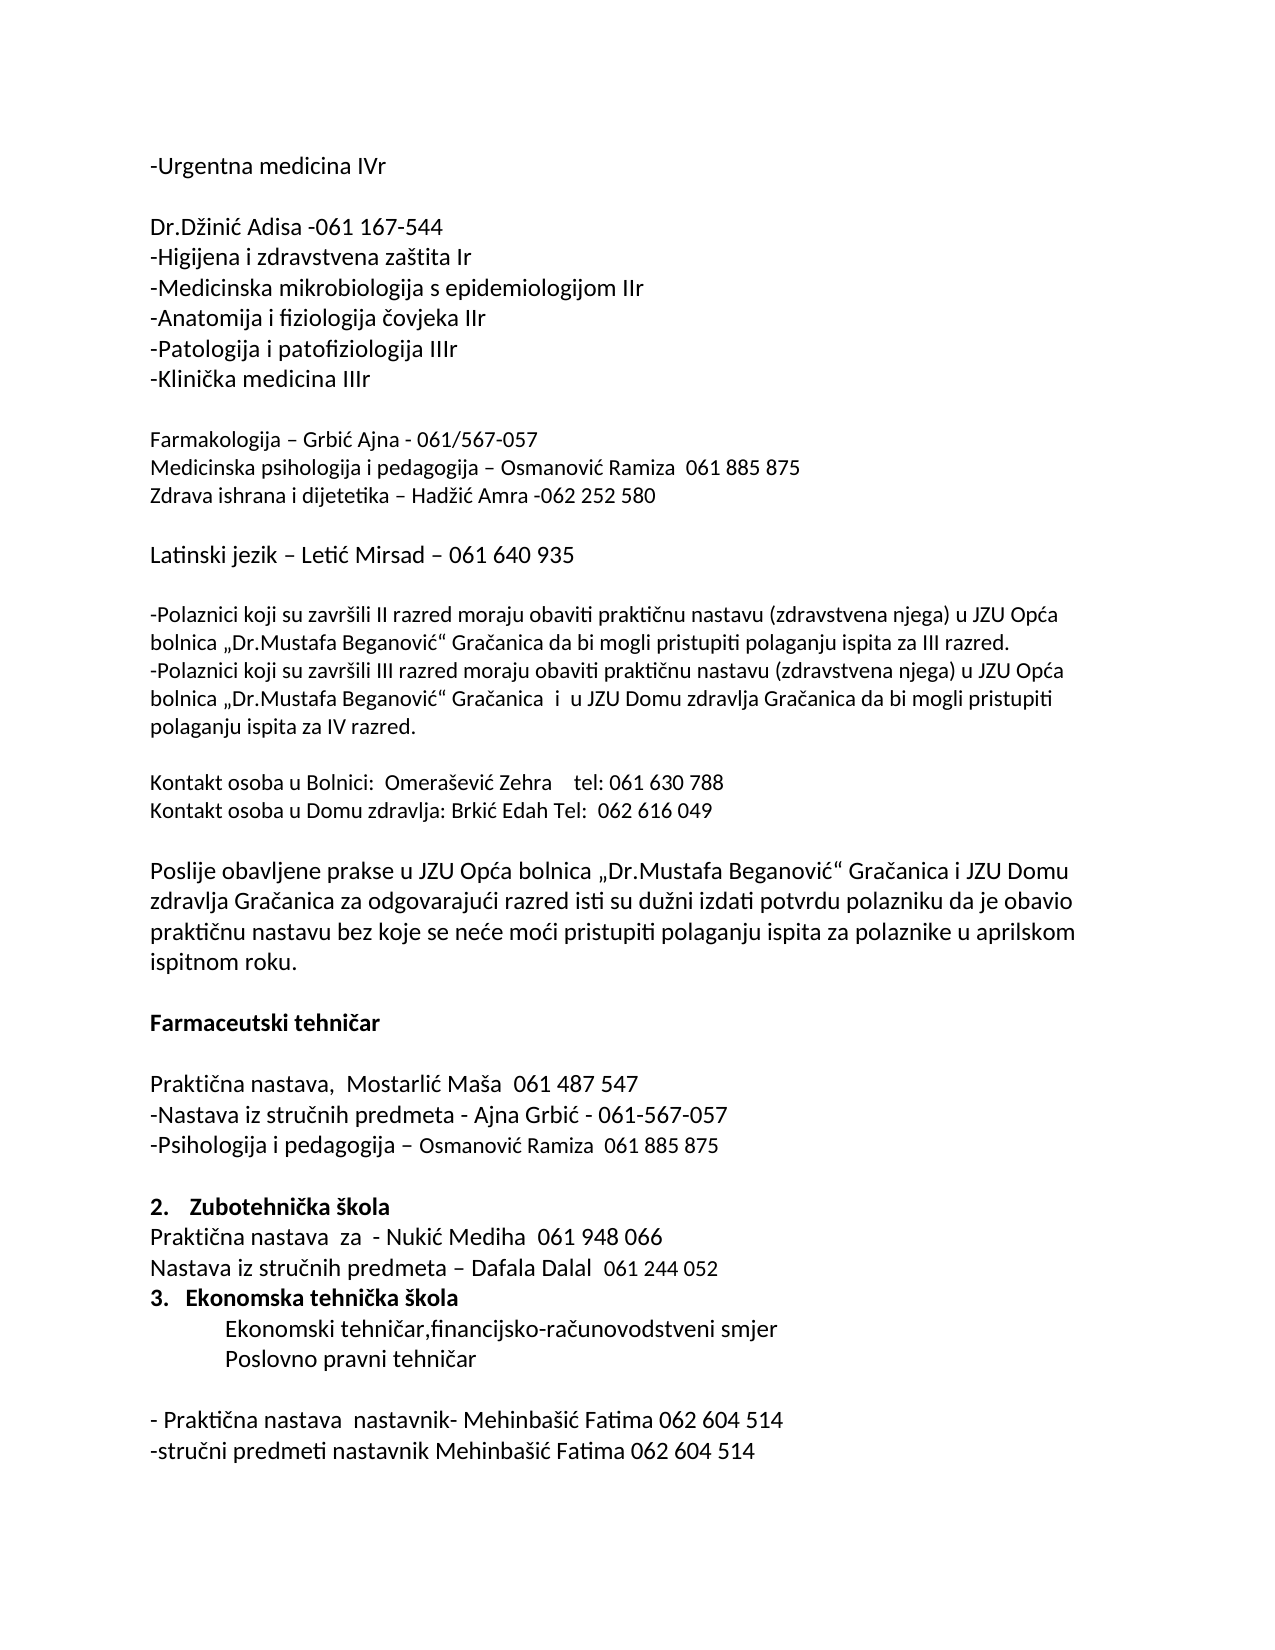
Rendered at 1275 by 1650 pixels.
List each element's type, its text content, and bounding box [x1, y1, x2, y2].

text Latinski jezik – Letić Mirsad – 061 640 935 [150, 539, 1125, 570]
text -Higijena i zdravstvena zaštita Ir [150, 242, 1125, 272]
text Dr.Džinić Adisa -061 167-544 [150, 211, 1125, 242]
text -stručni predmeti nastavnik Mehinbašić Fatima 062 604 514 [150, 1435, 1125, 1465]
text Farmaceutski tehničar [150, 1008, 1125, 1038]
text -Patologija i patofiziologija IIIr [150, 333, 1125, 364]
text -Urgentna medicina IVr [150, 150, 1125, 181]
text 2. Zubotehnička škola [150, 1191, 1125, 1221]
text -Polaznici koji su završili III razred moraju obaviti praktičnu nastavu (zdravstvena njega) u JZU Opća bolnica „Dr.Mustafa Beganović“ Gračanica i u JZU Domu zdravlja Gračanica da bi mogli pristupiti polaganju ispita za IV razred. [150, 656, 1125, 740]
text 3. Ekonomska tehnička škola [150, 1282, 1125, 1313]
text Poslije obavljene prakse u JZU Opća bolnica „Dr.Mustafa Beganović“ Gračanica i JZU Domu zdravlja Gračanica za odgovarajući razred isti su dužni izdati potvrdu polazniku da je obavio praktičnu nastavu bez koje se neće moći pristupiti polaganju ispita za polaznike u aprilskom ispitnom roku. [150, 855, 1125, 977]
text -Anatomija i fiziologija čovjeka IIr [150, 303, 1125, 333]
text Kontakt osoba u Domu zdravlja: Brkić Edah Tel: 062 616 049 [150, 796, 1125, 824]
text -Klinička medicina IIIr [150, 364, 1125, 394]
text Farmakologija – Grbić Ajna - 061/567-057 [150, 425, 1125, 453]
text Medicinska psihologija i pedagogija – Osmanović Ramiza 061 885 875 [150, 453, 1125, 481]
text -Nastava iz stručnih predmeta - Ajna Grbić - 061-567-057 [150, 1099, 1125, 1130]
text Poslovno pravni tehničar [150, 1343, 1125, 1374]
text -Medicinska mikrobiologija s epidemiologijom IIr [150, 272, 1125, 303]
text Nastava iz stručnih predmeta – Dafala Dalal 061 244 052 [150, 1252, 1125, 1282]
text Zdrava ishrana i dijetetika – Hadžić Amra -062 252 580 [150, 481, 1125, 509]
text Kontakt osoba u Bolnici: Omerašević Zehra tel: 061 630 788 [150, 768, 1125, 796]
text Praktična nastava, Mostarlić Maša 061 487 547 [150, 1069, 1125, 1099]
text Ekonomski tehničar,financijsko-računovodstveni smjer [150, 1313, 1125, 1343]
text Praktična nastava za - Nukić Mediha 061 948 066 [150, 1221, 1125, 1252]
text - Praktična nastava nastavnik- Mehinbašić Fatima 062 604 514 [150, 1404, 1125, 1435]
text -Polaznici koji su završili II razred moraju obaviti praktičnu nastavu (zdravstvena njega) u JZU Opća bolnica „Dr.Mustafa Beganović“ Gračanica da bi mogli pristupiti polaganju ispita za III razred. [150, 600, 1125, 656]
text -Psihologija i pedagogija – Osmanović Ramiza 061 885 875 [150, 1130, 1125, 1160]
